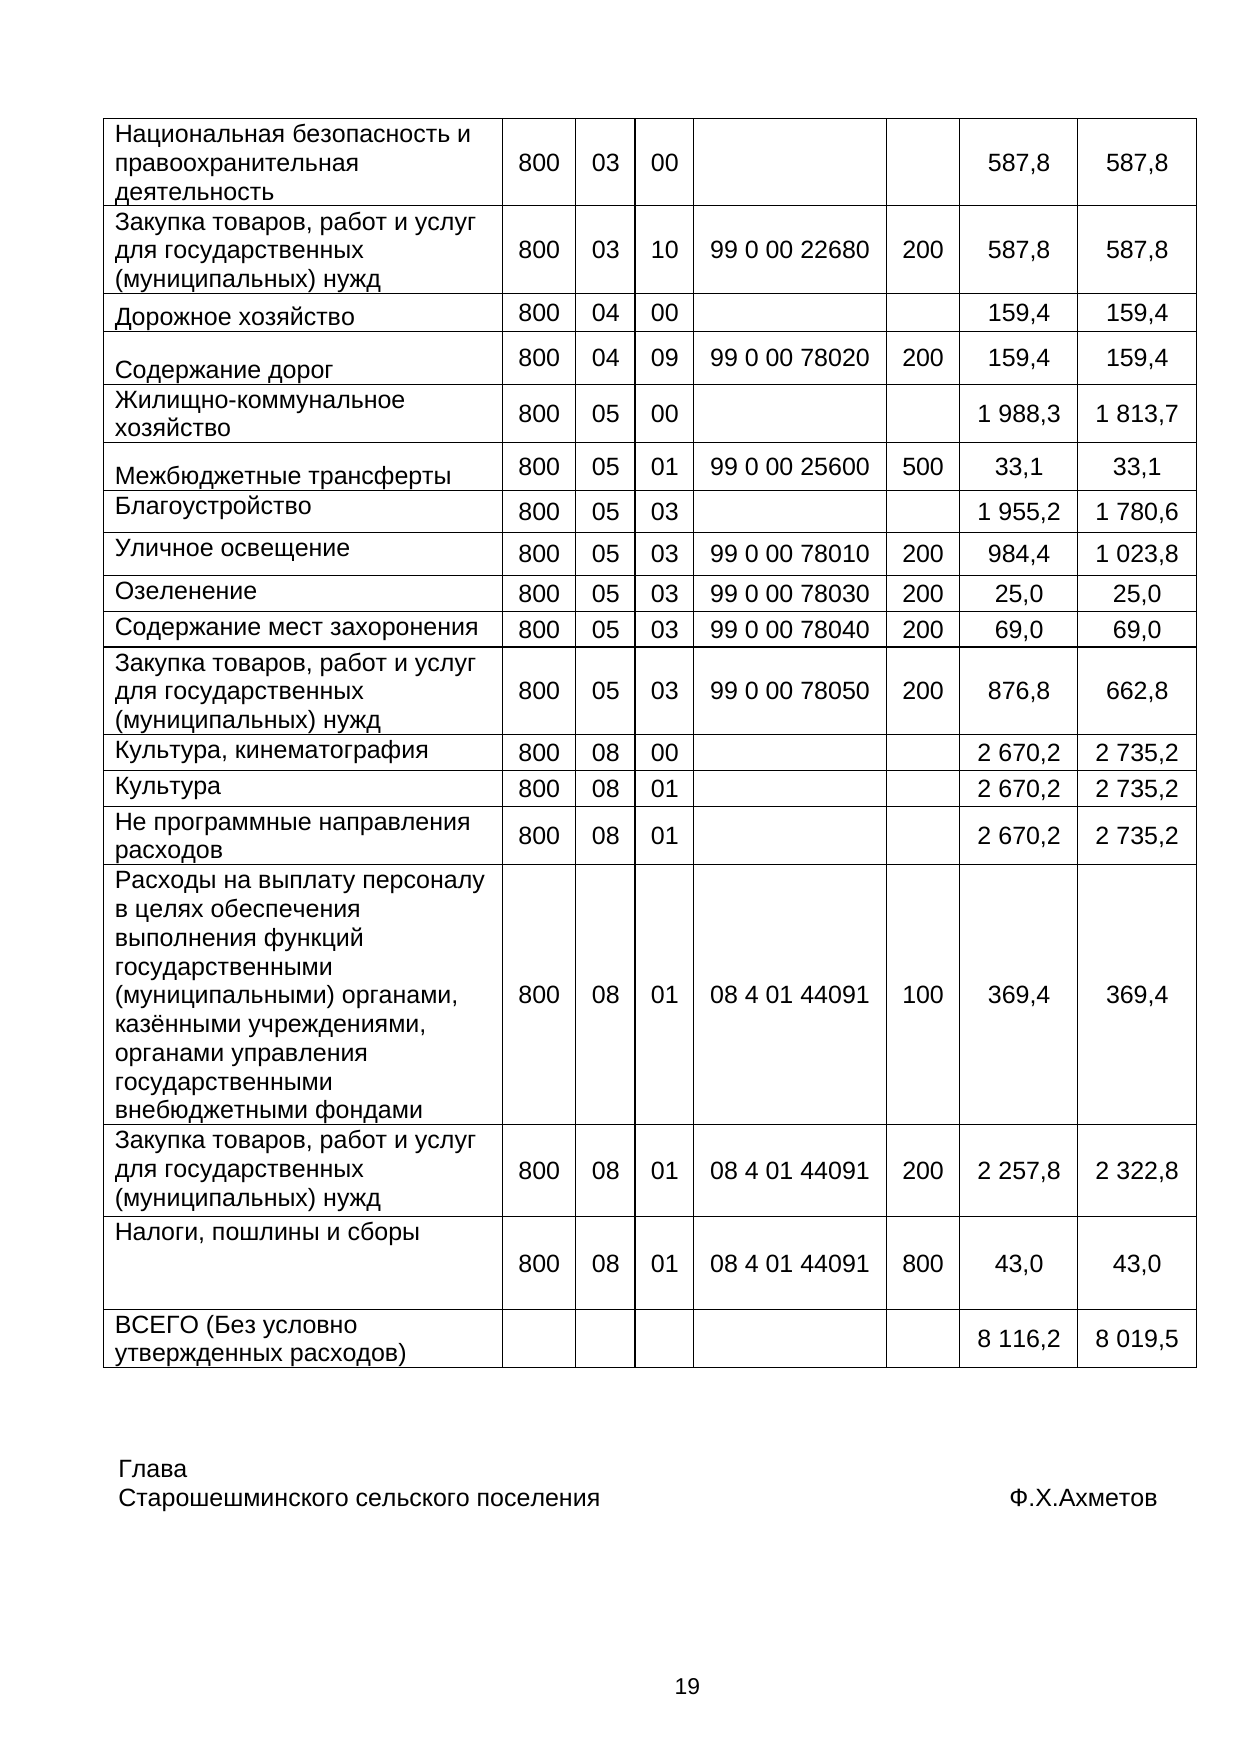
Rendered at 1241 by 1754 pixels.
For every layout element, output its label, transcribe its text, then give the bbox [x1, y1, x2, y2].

table_cell 200 [887, 612, 959, 646]
table_cell 01 [636, 771, 693, 806]
table_cell 69,0 [1078, 612, 1196, 646]
table_cell 800 [503, 533, 575, 574]
table_cell Дорожное хозяйство [104, 294, 502, 331]
text Глава [118, 1454, 1227, 1483]
table_cell Расходы на выплату персоналу в целях обеспечения выполнения функций государственными (муниципальными) органами, казёнными учреждениями, органами управления государственными внебюджетными фондами [104, 865, 502, 1124]
table_cell Озеленение [104, 576, 502, 611]
table_cell 00 [636, 294, 693, 331]
table_cell 8 116,2 [960, 1310, 1077, 1367]
table_cell 33,1 [960, 443, 1077, 489]
table_cell 99 0 00 78040 [694, 612, 886, 646]
table_cell 159,4 [1078, 332, 1196, 383]
table_cell [887, 385, 959, 442]
table_cell [694, 771, 886, 806]
table_cell 2 257,8 [960, 1125, 1077, 1216]
table_cell 00 [636, 119, 693, 205]
table_cell 05 [576, 612, 634, 646]
table_cell 800 [503, 332, 575, 383]
table_cell [887, 807, 959, 864]
table_cell 00 [636, 385, 693, 442]
table_cell 43,0 [1078, 1217, 1196, 1308]
table_cell 99 0 00 78030 [694, 576, 886, 611]
table_cell 69,0 [960, 612, 1077, 646]
table_cell 08 [576, 1125, 634, 1216]
table_cell 05 [576, 443, 634, 489]
table_cell Не программные направления расходов [104, 807, 502, 864]
table_cell 05 [576, 648, 634, 734]
table_cell [694, 807, 886, 864]
table_cell 587,8 [1078, 206, 1196, 293]
table_cell Культура, кинематография [104, 735, 502, 770]
table_cell 2 670,2 [960, 735, 1077, 770]
table_cell 1 955,2 [960, 491, 1077, 532]
table_cell 587,8 [1078, 119, 1196, 205]
table_cell 800 [503, 865, 575, 1124]
table_cell 800 [503, 807, 575, 864]
table_cell [887, 735, 959, 770]
table_cell 800 [503, 1217, 575, 1308]
table_cell Налоги, пошлины и сборы [104, 1217, 502, 1308]
table_cell 00 [636, 735, 693, 770]
table_cell 800 [503, 1125, 575, 1216]
table_cell 876,8 [960, 648, 1077, 734]
table_cell 08 [576, 807, 634, 864]
table_cell 800 [503, 491, 575, 532]
text Старошешминского сельского поселения Ф.Х.Ахметов [118, 1483, 1227, 1512]
table_cell 03 [576, 119, 634, 205]
table_cell 05 [576, 385, 634, 442]
table_cell 200 [887, 206, 959, 293]
table_cell 984,4 [960, 533, 1077, 574]
table_cell 99 0 00 25600 [694, 443, 886, 489]
table_cell Закупка товаров, работ и услуг для государственных (муниципальных) нужд [104, 206, 502, 293]
table_cell Жилищно-коммунальное хозяйство [104, 385, 502, 442]
table_cell 200 [887, 1125, 959, 1216]
table_cell 369,4 [960, 865, 1077, 1124]
table_cell 05 [576, 491, 634, 532]
table_cell 800 [887, 1217, 959, 1308]
table_cell Закупка товаров, работ и услуг для государственных (муниципальных) нужд [104, 648, 502, 734]
table_cell [694, 735, 886, 770]
table_cell 08 [576, 735, 634, 770]
table_cell Культура [104, 771, 502, 806]
table_cell Межбюджетные трансферты [104, 443, 502, 489]
table_cell 43,0 [960, 1217, 1077, 1308]
table_cell Национальная безопасность и правоохранительная деятельность [104, 119, 502, 205]
table_cell 99 0 00 78020 [694, 332, 886, 383]
table_cell Содержание дорог [104, 332, 502, 383]
table_cell 25,0 [1078, 576, 1196, 611]
table_cell 33,1 [1078, 443, 1196, 489]
table_cell 08 4 01 44091 [694, 865, 886, 1124]
table_cell 03 [636, 533, 693, 574]
table_cell 99 0 00 78010 [694, 533, 886, 574]
table_cell 01 [636, 1217, 693, 1308]
table_cell 03 [636, 576, 693, 611]
table_cell 369,4 [1078, 865, 1196, 1124]
table_cell 800 [503, 206, 575, 293]
table_cell Уличное освещение [104, 533, 502, 574]
table_cell 800 [503, 443, 575, 489]
table_cell 99 0 00 22680 [694, 206, 886, 293]
table_cell 03 [636, 491, 693, 532]
table_cell 587,8 [960, 206, 1077, 293]
table_cell 800 [503, 119, 575, 205]
table_cell 10 [636, 206, 693, 293]
table_cell Закупка товаров, работ и услуг для государственных (муниципальных) нужд [104, 1125, 502, 1216]
table_cell 08 [576, 1217, 634, 1308]
table_cell [576, 1310, 634, 1367]
table_cell 99 0 00 78050 [694, 648, 886, 734]
table_cell [636, 1310, 693, 1367]
table_cell [887, 771, 959, 806]
table_cell [887, 491, 959, 532]
table_cell 2 322,8 [1078, 1125, 1196, 1216]
table_cell 1 780,6 [1078, 491, 1196, 532]
table_cell Благоустройство [104, 491, 502, 532]
table_cell 05 [576, 576, 634, 611]
table_cell 800 [503, 612, 575, 646]
table_cell 01 [636, 807, 693, 864]
table_cell 2 735,2 [1078, 771, 1196, 806]
table_cell 01 [636, 443, 693, 489]
table_cell 08 4 01 44091 [694, 1125, 886, 1216]
table_cell ВСЕГО (Без условно утвержденных расходов) [104, 1310, 502, 1367]
table_cell 662,8 [1078, 648, 1196, 734]
table_cell 08 [576, 771, 634, 806]
table_cell 03 [576, 206, 634, 293]
table_cell 800 [503, 648, 575, 734]
table_cell 08 4 01 44091 [694, 1217, 886, 1308]
table_cell 200 [887, 648, 959, 734]
table_cell 1 023,8 [1078, 533, 1196, 574]
table_cell [694, 1310, 886, 1367]
table_cell [887, 119, 959, 205]
table_cell 2 735,2 [1078, 807, 1196, 864]
table_cell 05 [576, 533, 634, 574]
table_cell 01 [636, 1125, 693, 1216]
table_cell 1 988,3 [960, 385, 1077, 442]
table_cell 800 [503, 576, 575, 611]
table_cell 2 670,2 [960, 807, 1077, 864]
table_cell 200 [887, 332, 959, 383]
table_cell [694, 385, 886, 442]
table_cell 200 [887, 533, 959, 574]
table_cell 25,0 [960, 576, 1077, 611]
table_cell 08 [576, 865, 634, 1124]
table_cell 2 735,2 [1078, 735, 1196, 770]
table_cell [694, 119, 886, 205]
table_cell 04 [576, 294, 634, 331]
table_cell [887, 1310, 959, 1367]
table_cell 800 [503, 294, 575, 331]
table_cell 01 [636, 865, 693, 1124]
table_cell 8 019,5 [1078, 1310, 1196, 1367]
table_cell 200 [887, 576, 959, 611]
table_cell 800 [503, 385, 575, 442]
table_cell [503, 1310, 575, 1367]
table_cell [694, 491, 886, 532]
table_cell 03 [636, 648, 693, 734]
table_cell 04 [576, 332, 634, 383]
table_cell 09 [636, 332, 693, 383]
table_cell 2 670,2 [960, 771, 1077, 806]
table_cell [887, 294, 959, 331]
table_cell 159,4 [960, 294, 1077, 331]
table_cell [694, 294, 886, 331]
table_cell 159,4 [960, 332, 1077, 383]
table_cell Содержание мест захоронения [104, 612, 502, 646]
table_cell 500 [887, 443, 959, 489]
table_cell 800 [503, 771, 575, 806]
table_cell 800 [503, 735, 575, 770]
table_cell 03 [636, 612, 693, 646]
table_cell 100 [887, 865, 959, 1124]
table_cell 159,4 [1078, 294, 1196, 331]
table_cell 587,8 [960, 119, 1077, 205]
table_cell 1 813,7 [1078, 385, 1196, 442]
